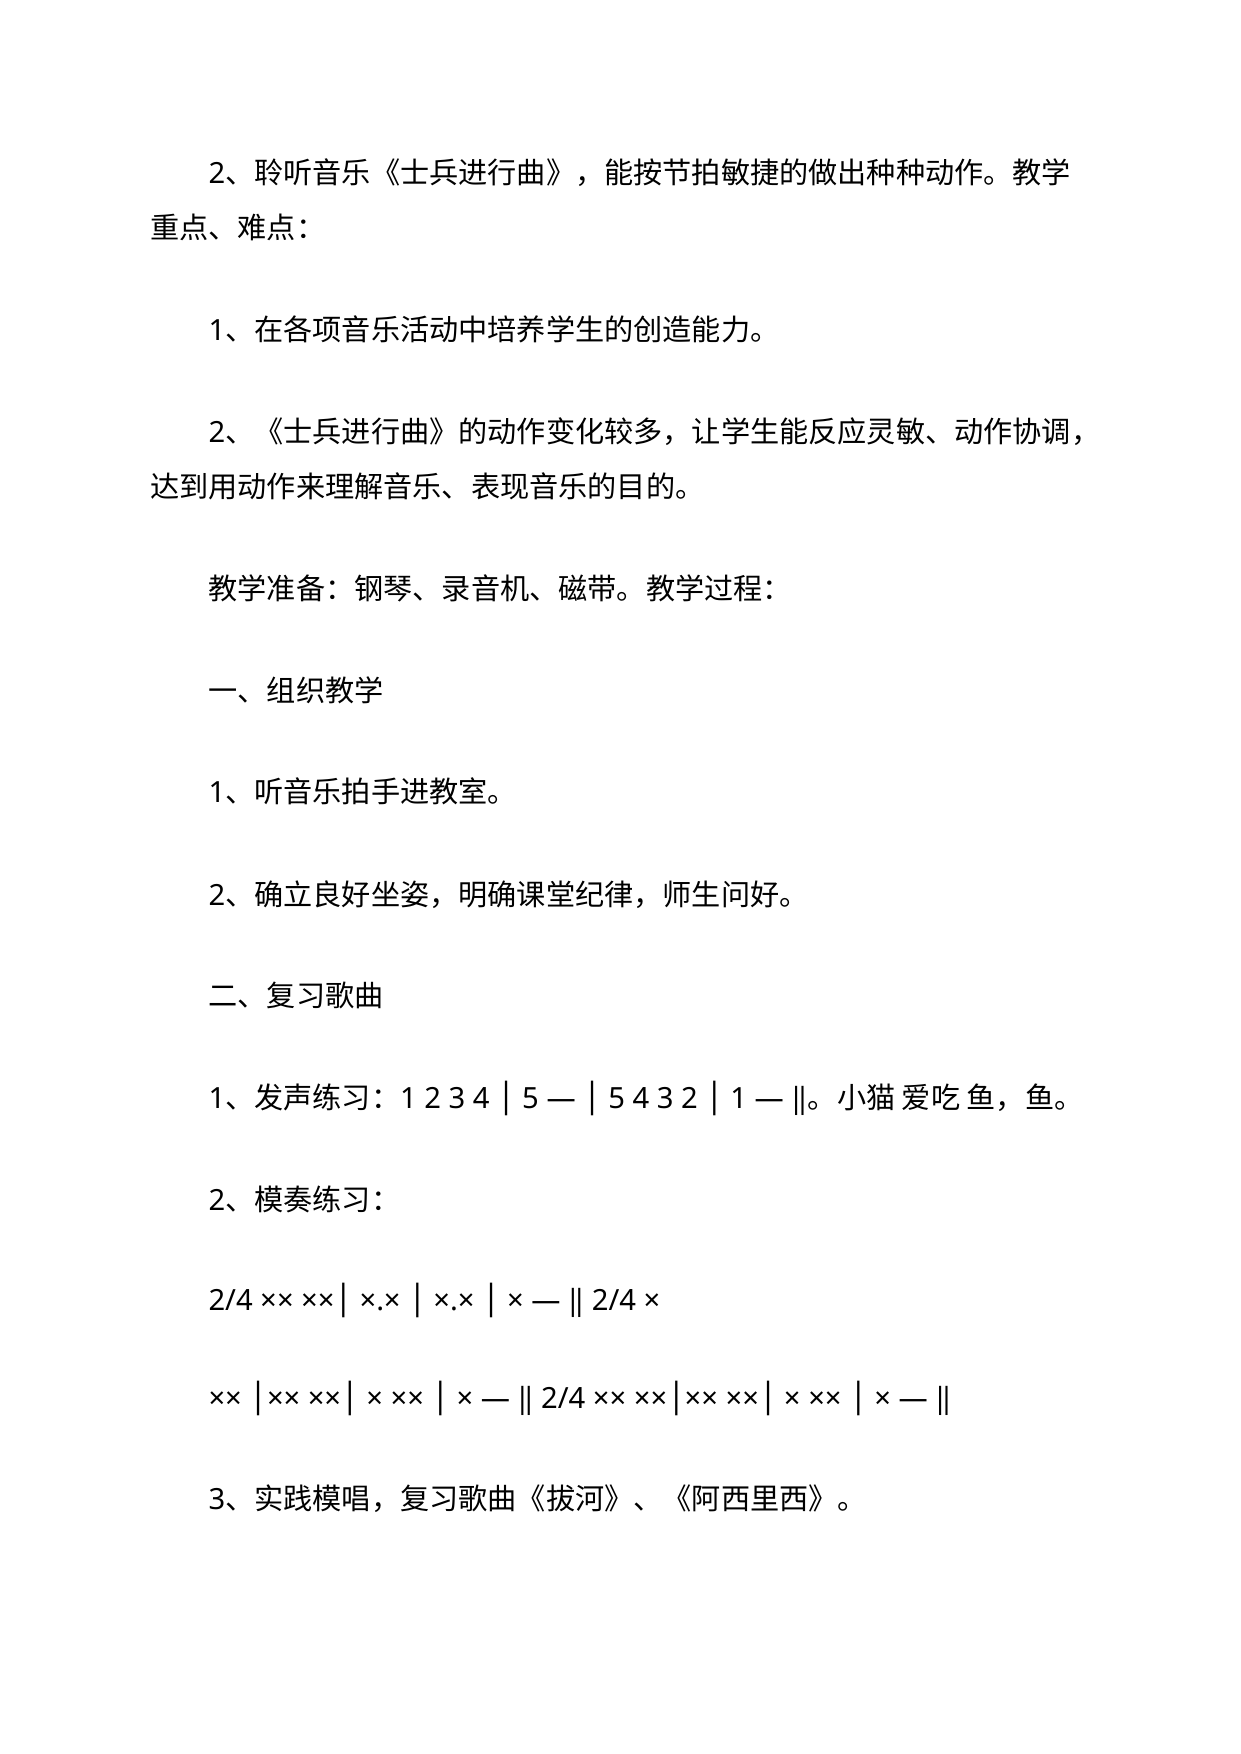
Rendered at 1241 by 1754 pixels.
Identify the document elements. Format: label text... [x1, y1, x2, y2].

text 2/4 ×× ××│ ×.× │ ×.× │ × — ‖ 2/4 × [150, 1279, 1090, 1318]
text 2、《士兵进行曲》的动作变化较多，让学生能反应灵敏、动作协调，达到用动作来理解音乐、表现音乐的目的。 [150, 409, 1090, 506]
text 教学准备：钢琴、录音机、磁带。教学过程： [150, 566, 1090, 608]
text 二、复习歌曲 [150, 973, 1090, 1015]
text ×× │×× ××│ × ×× │ × — ‖ 2/4 ×× ××│×× ××│ × ×× │ × — ‖ [150, 1377, 1090, 1417]
text 一、组织教学 [150, 667, 1090, 709]
text 1、在各项音乐活动中培养学生的创造能力。 [150, 307, 1090, 349]
text 1、发声练习：1 2 3 4 │ 5 — │ 5 4 3 2 │ 1 — ‖。小猫 爱吃 鱼，鱼。 [150, 1075, 1090, 1117]
text 2、聆听音乐《士兵进行曲》，能按节拍敏捷的做出种种动作。教学重点、难点： [150, 150, 1090, 247]
text 1、听音乐拍手进教室。 [150, 769, 1090, 811]
text 2、模奏练习： [150, 1177, 1090, 1219]
text 2、确立良好坐姿，明确课堂纪律，师生问好。 [150, 871, 1090, 913]
text 3、实践模唱，复习歌曲《拔河》、《阿西里西》。 [150, 1476, 1090, 1518]
